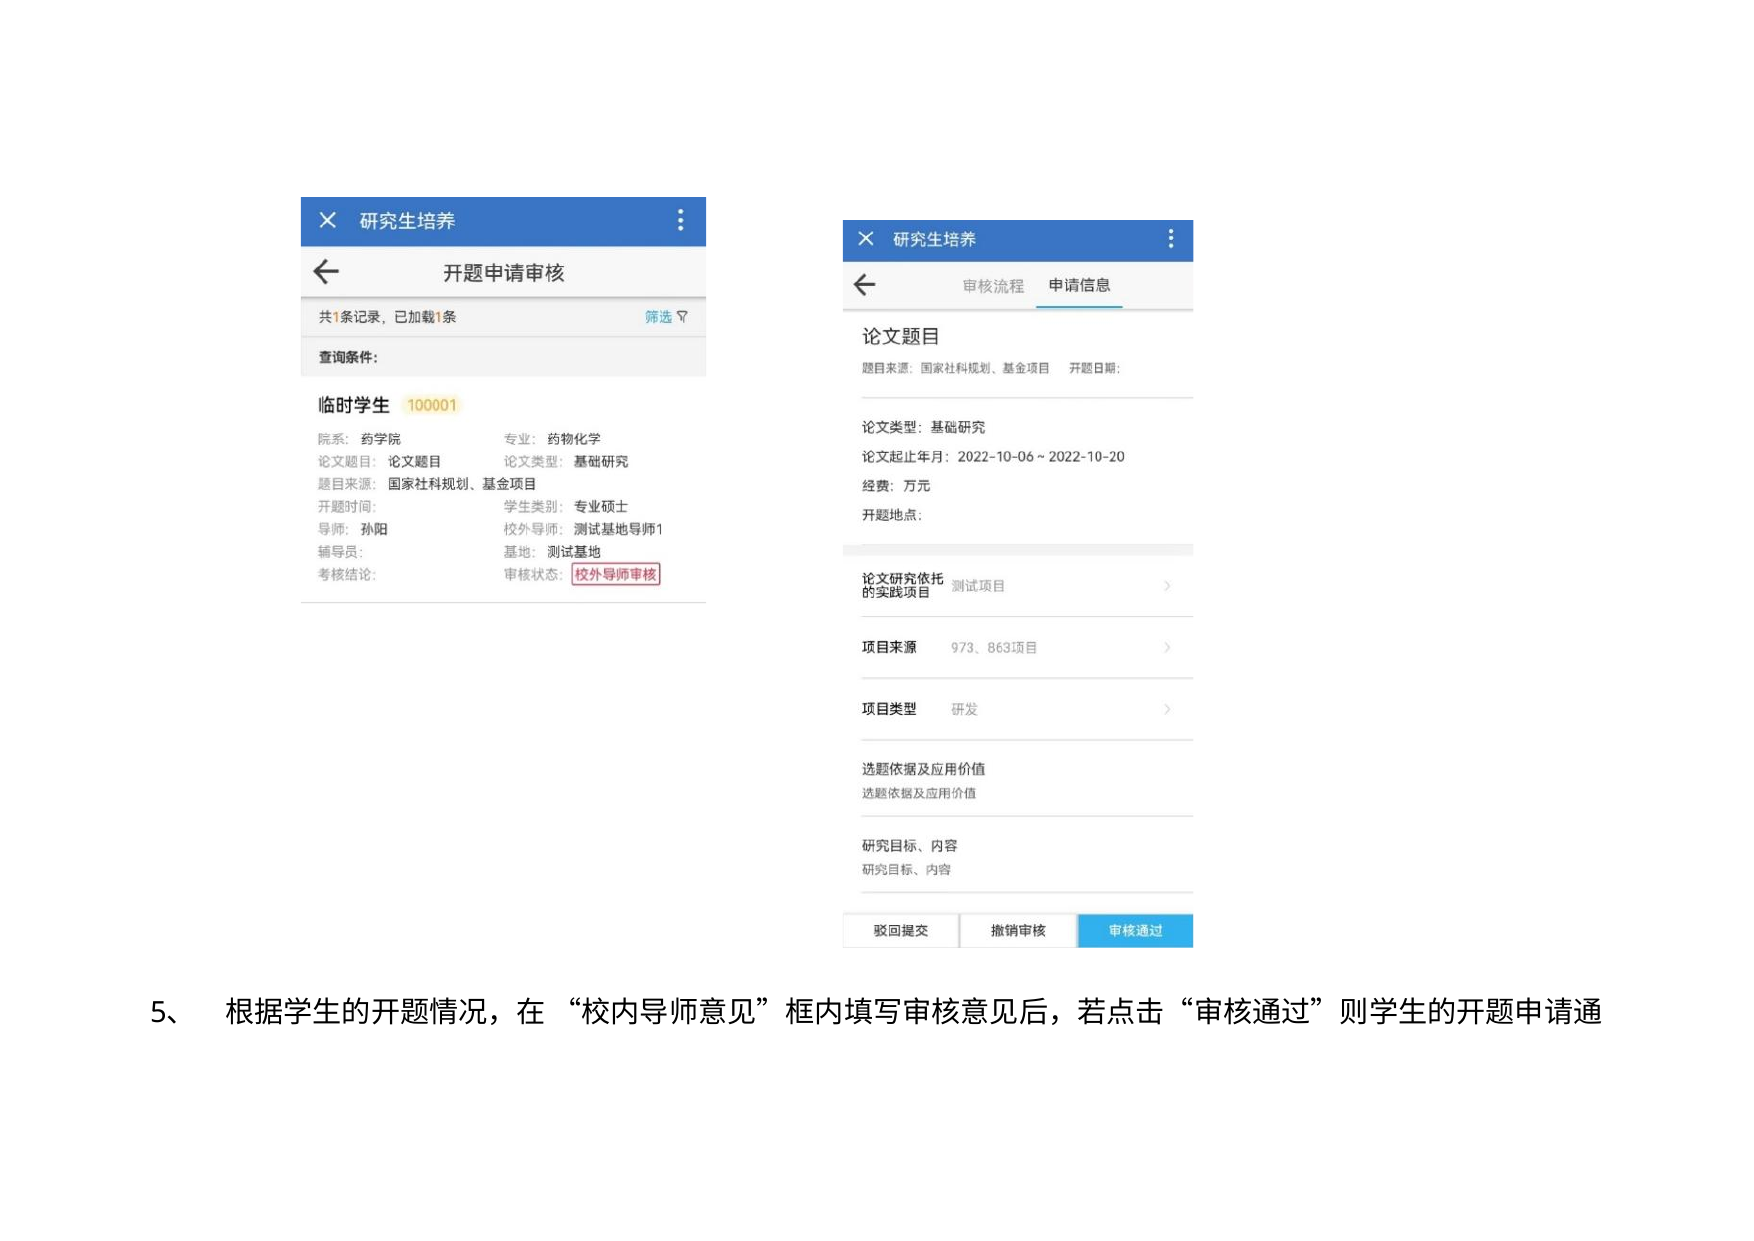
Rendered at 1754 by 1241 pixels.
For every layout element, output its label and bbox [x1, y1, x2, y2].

picture [842, 220, 1194, 948]
picture [300, 197, 707, 948]
list [150, 978, 1604, 1043]
